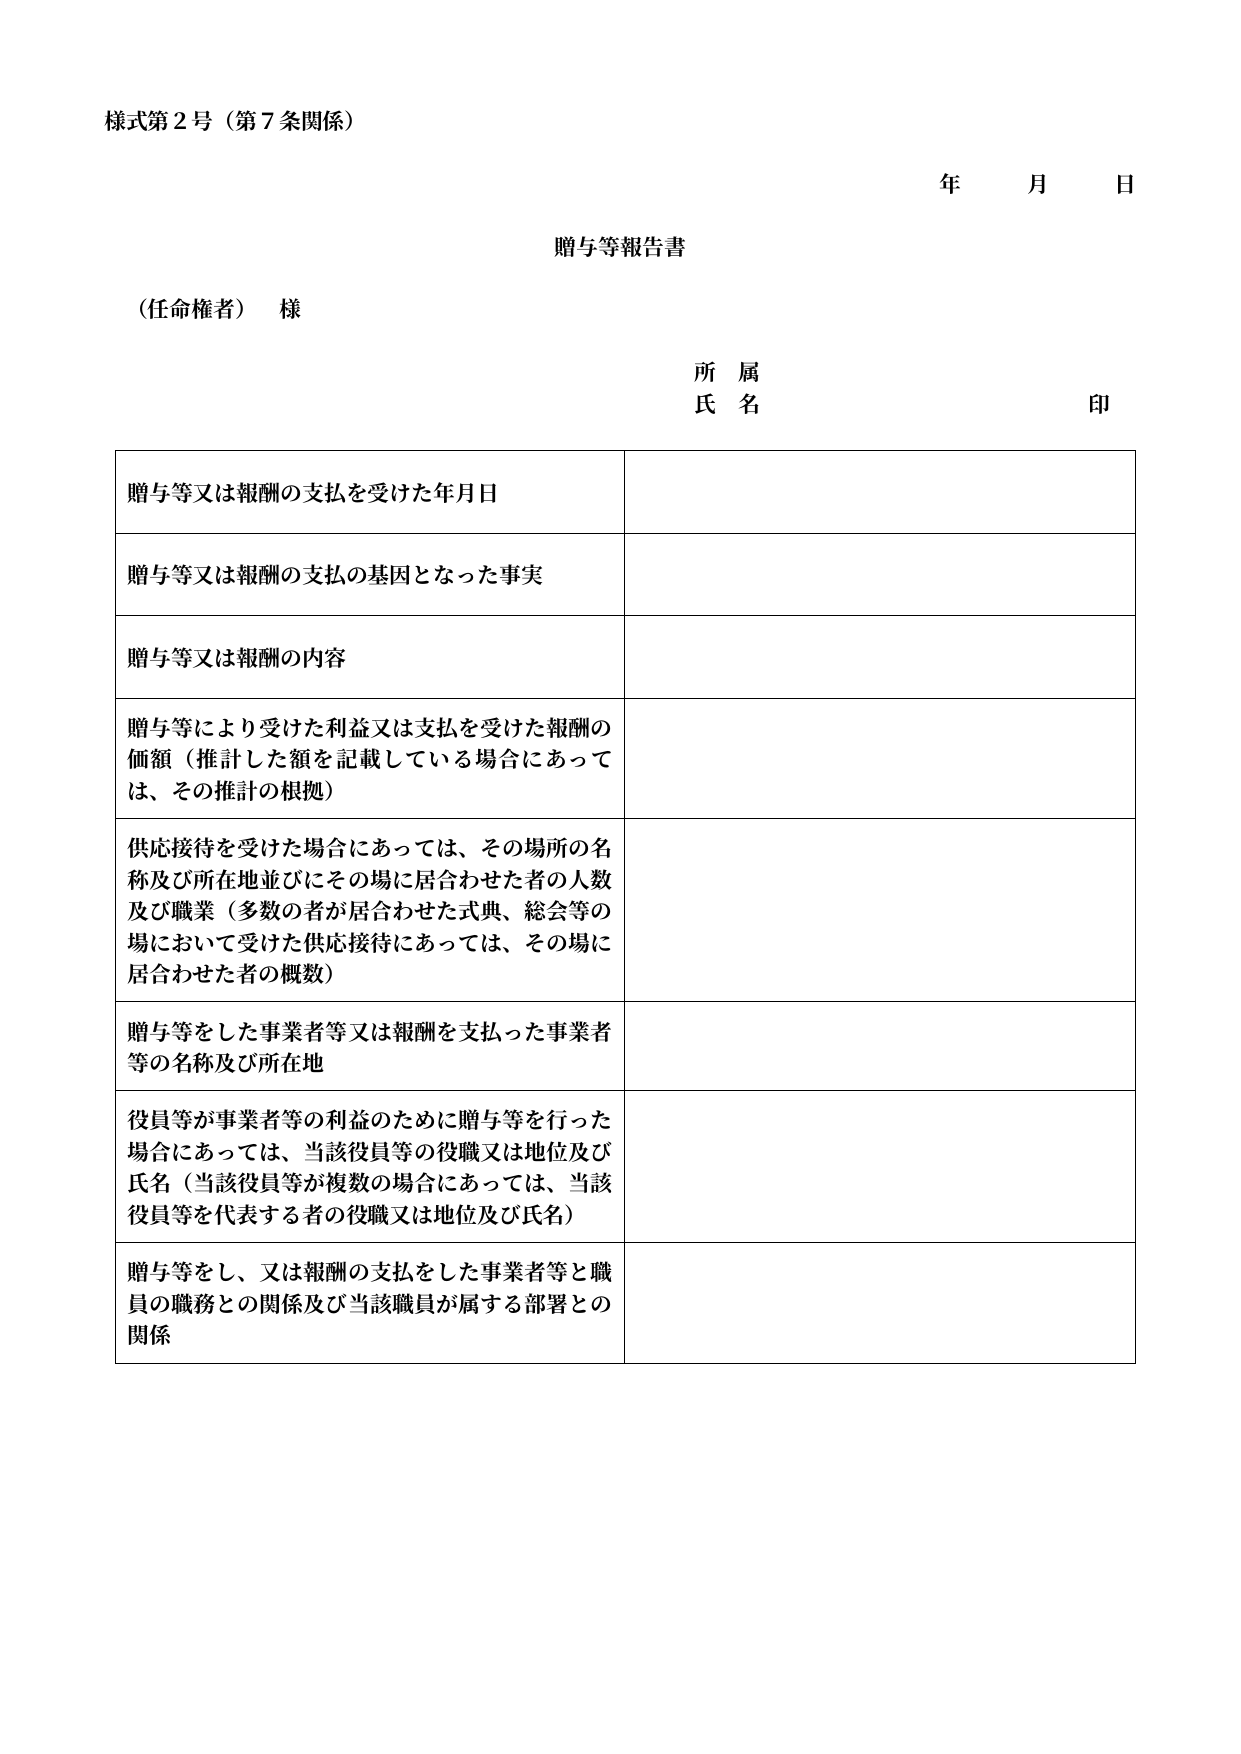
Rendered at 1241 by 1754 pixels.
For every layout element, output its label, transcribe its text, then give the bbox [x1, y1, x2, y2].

table_cell 供応接待を受けた場合にあっては、その場所の名称及び所在地並びにその場に居合わせた者の人数及び職業（多数の者が居合わせた式典、総会等の場において受けた供応接待にあっては、その場に居合わせた者の概数） [116, 819, 624, 1001]
table_cell 贈与等又は報酬の内容 [116, 616, 624, 697]
table_cell 贈与等をし、又は報酬の支払をした事業者等と職員の職務との関係及び当該職員が属する部署との関係 [116, 1243, 624, 1362]
table_cell 贈与等をした事業者等又は報酬を支払った事業者等の名称及び所在地 [116, 1002, 624, 1090]
text 所 属 [694, 356, 1136, 387]
table_cell [625, 1243, 1135, 1362]
table_header 贈与等又は報酬の支払を受けた年月日 [116, 451, 624, 532]
table_cell [625, 1002, 1135, 1090]
text 様式第２号（第７条関係） [104, 104, 1136, 135]
text 贈与等報告書 [104, 230, 1136, 261]
table_header [625, 451, 1135, 532]
table_cell 役員等が事業者等の利益のために贈与等を行った場合にあっては、当該役員等の役職又は地位及び氏名（当該役員等が複数の場合にあっては、当該役員等を代表する者の役職又は地位及び氏名） [116, 1091, 624, 1242]
table_cell [625, 616, 1135, 697]
table_cell [625, 534, 1135, 615]
text （任命権者） 様 [104, 293, 1136, 324]
text 氏 名 印 [694, 387, 1136, 418]
table_cell [625, 819, 1135, 1001]
text 年 月 日 [104, 167, 1136, 198]
table_cell [625, 699, 1135, 818]
table_cell [625, 1091, 1135, 1242]
table_cell 贈与等により受けた利益又は支払を受けた報酬の価額（推計した額を記載している場合にあっては、その推計の根拠） [116, 699, 624, 818]
table_cell 贈与等又は報酬の支払の基因となった事実 [116, 534, 624, 615]
